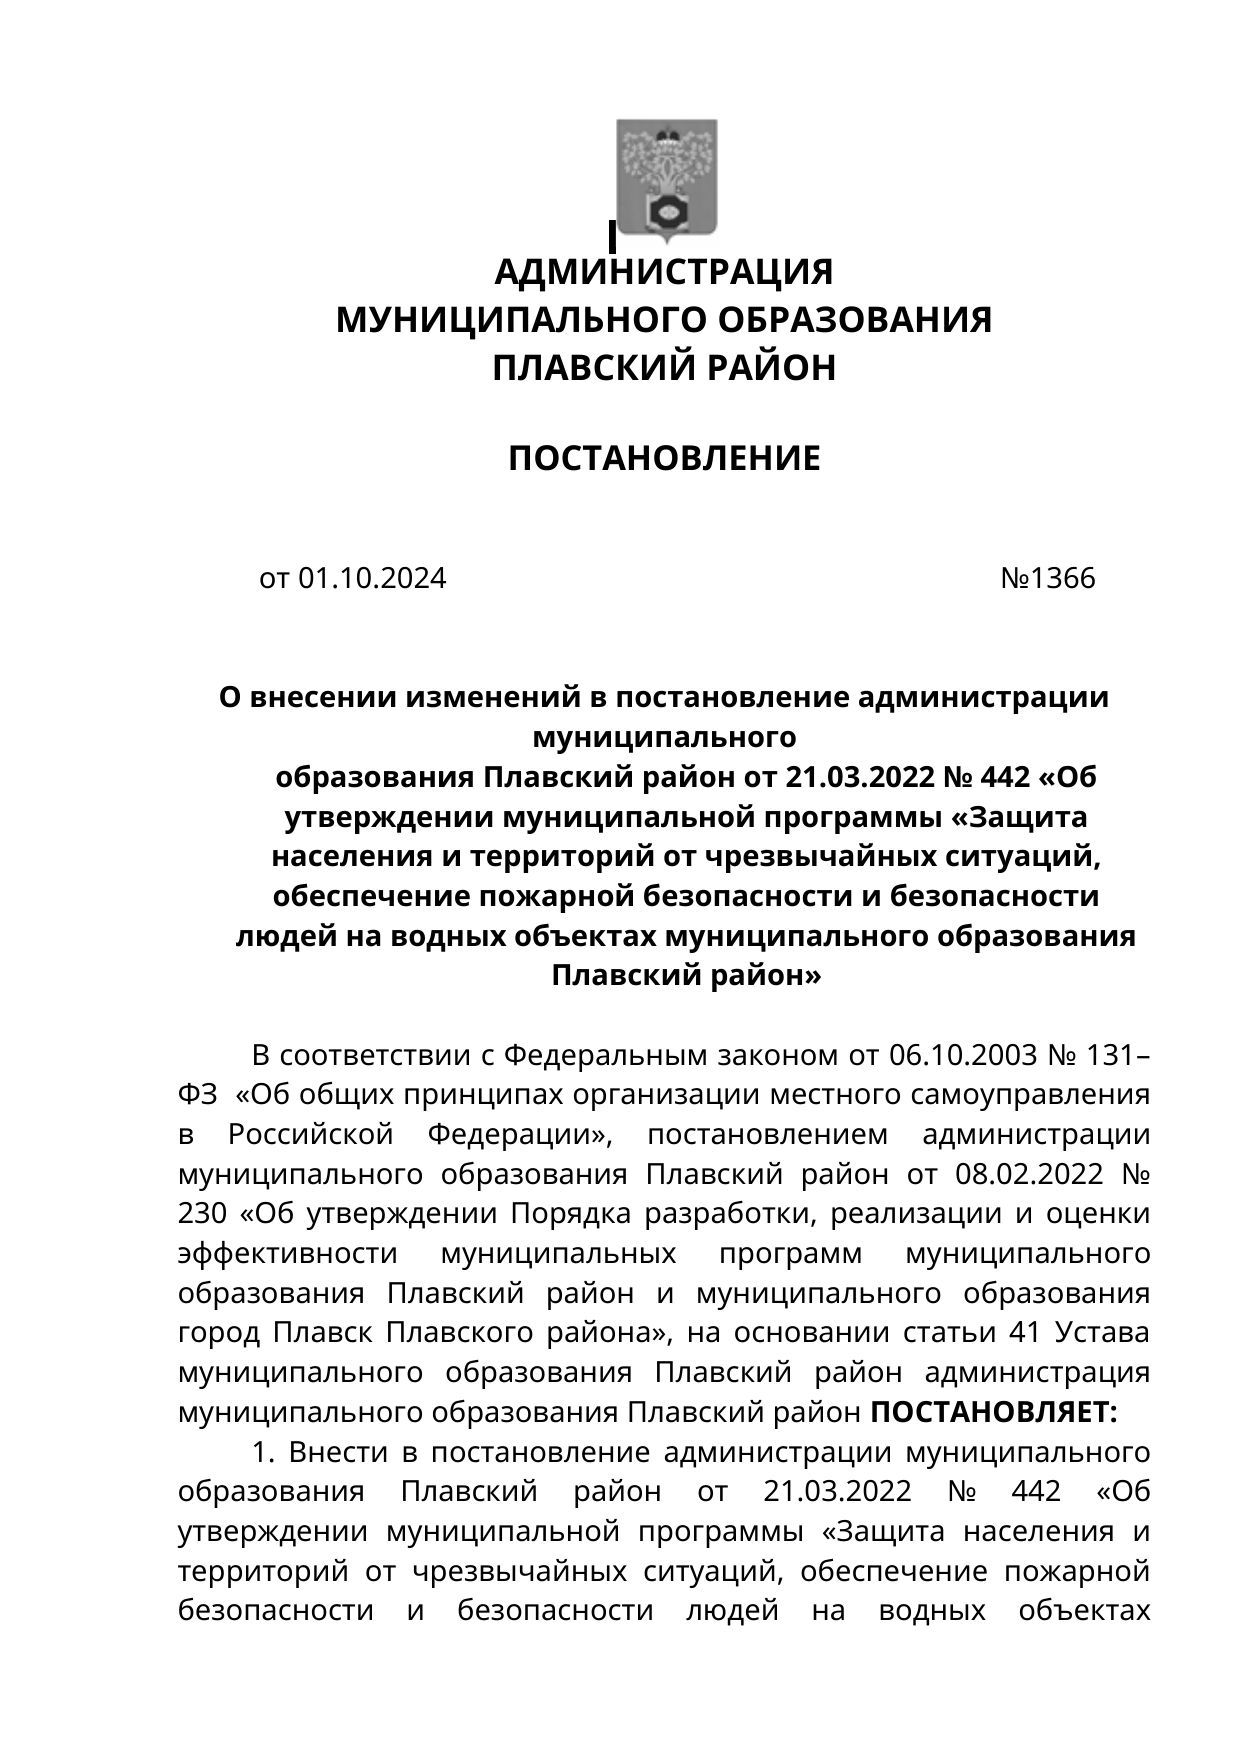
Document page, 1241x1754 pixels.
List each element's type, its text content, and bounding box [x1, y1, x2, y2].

text ПОСТАНОВЛЕНИЕ [177, 453, 1152, 474]
text АДМИНИСТРАЦИЯ [177, 246, 1152, 294]
text О внесении изменений в постановление администрации муниципального [177, 677, 1152, 756]
text ПЛАВСКИЙ РАЙОН [177, 343, 1152, 391]
text В соответствии с Федеральным законом от 06.10.2003 № 131–ФЗ «Об общих принципах организации местного самоуправления в Российской Федерации», постановлением администрации муниципального образования Плавский район от 08.02.2022 № 230 «Об утверждении Порядка разработки, реализации и оценки эффективности муниципальных программ муниципального образования Плавский район и муниципального образования город Плавск Плавского района», на основании статьи 41 Устава муниципального образования Плавский район администрация муниципального образования Плавский район ПОСТАНОВЛЯЕТ: [177, 1034, 1152, 1431]
text МУНИЦИПАЛЬНОГО ОБРАЗОВАНИЯ [177, 294, 1152, 343]
text образования Плавский район от 21.03.2022 № 442 «Об утверждении муниципальной программы «Защита населения и территорий от чрезвычайных ситуаций, обеспечение пожарной безопасности и безопасности людей на водных объектах муниципального образования Плавский район» [222, 756, 1152, 994]
picture [615, 118, 720, 247]
table_header от 01.10.2024 [248, 558, 856, 597]
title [177, 1431, 1152, 1629]
table_header №1366 [856, 558, 1107, 597]
